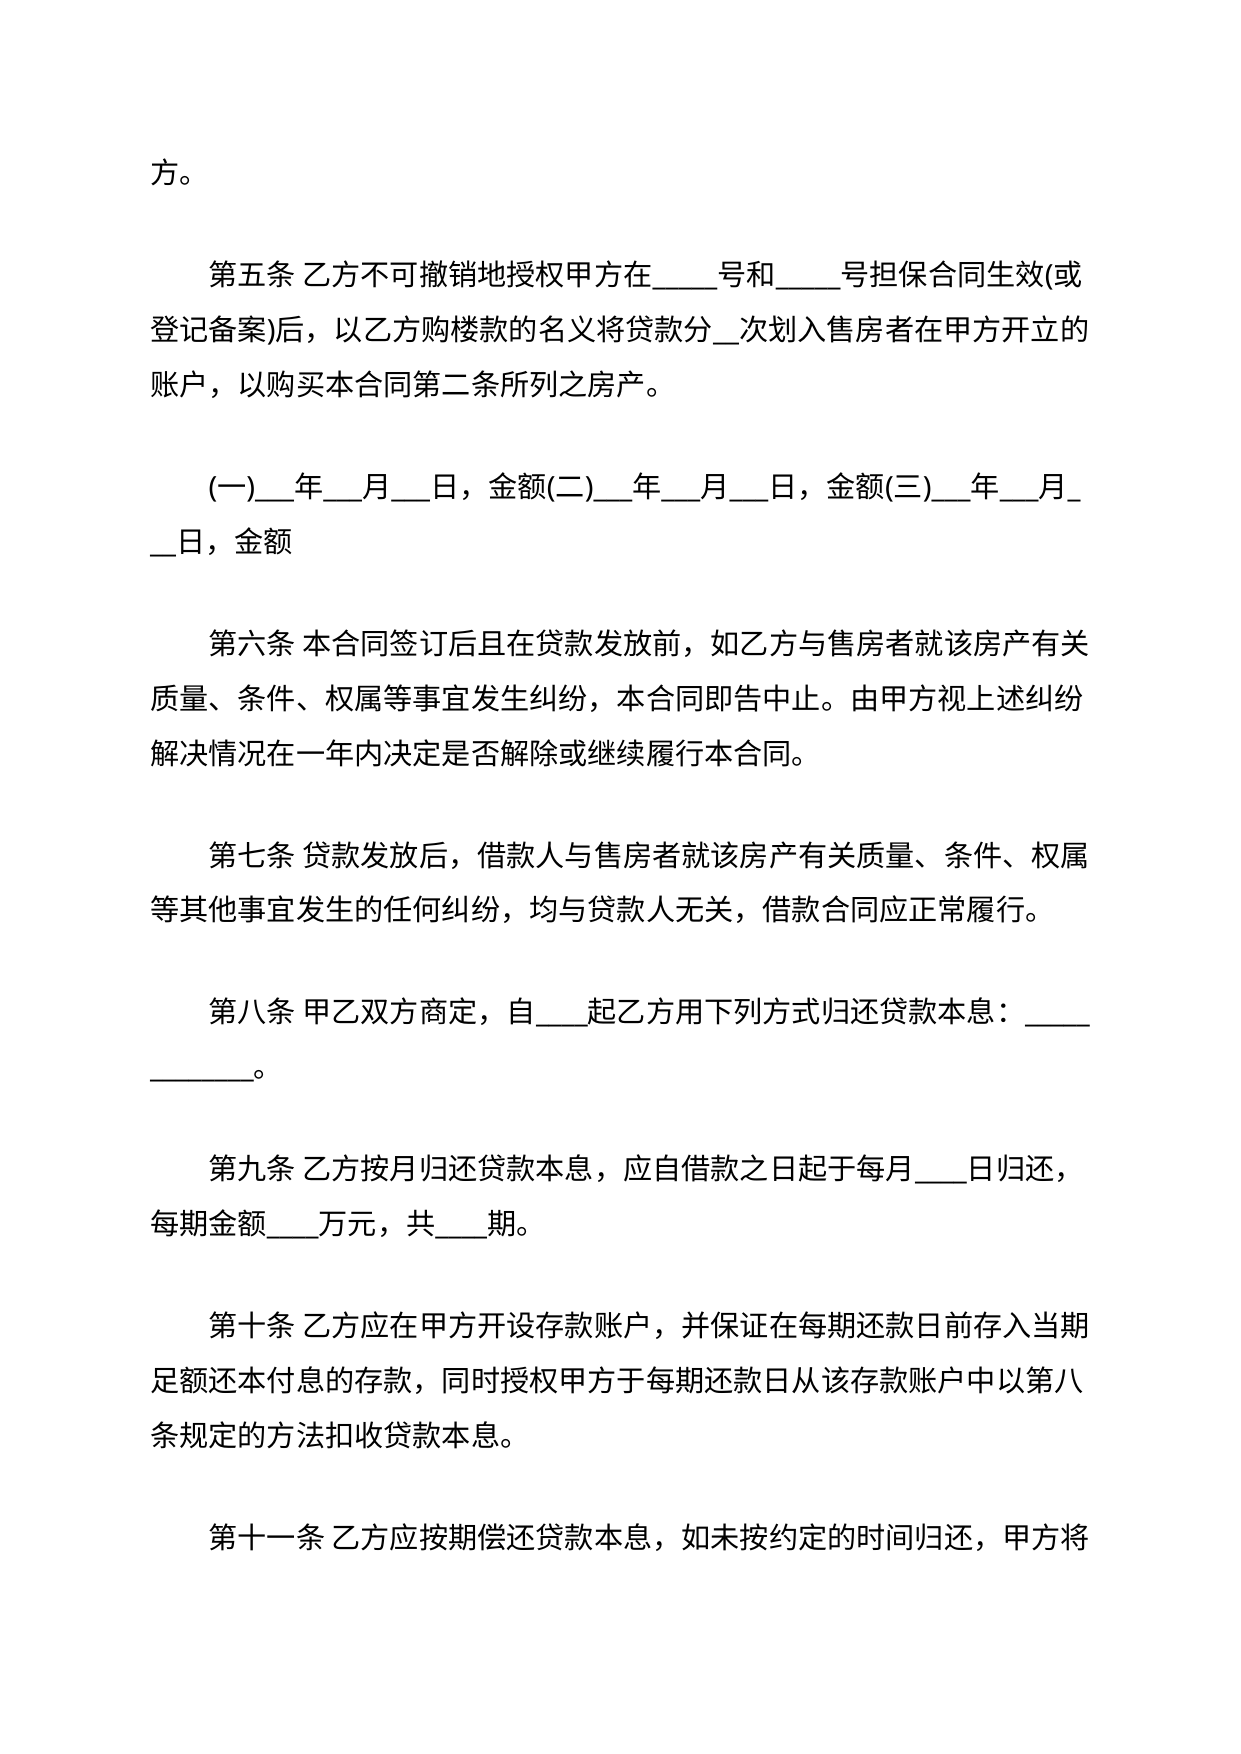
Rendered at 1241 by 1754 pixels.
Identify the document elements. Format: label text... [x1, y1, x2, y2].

text 第六条 本合同签订后且在贷款发放前，如乙方与售房者就该房产有关质量、条件、权属等事宜发生纠纷，本合同即告中止。由甲方视上述纠纷解决情况在一年内决定是否解除或继续履行本合同。 [150, 621, 1090, 773]
text (一)___年___月___日，金额(二)___年___月___日，金额(三)___年___月___日，金额 [150, 463, 1090, 561]
text 第十条 乙方应在甲方开设存款账户，并保证在每期还款日前存入当期足额还本付息的存款，同时授权甲方于每期还款日从该存款账户中以第八条规定的方法扣收贷款本息。 [150, 1303, 1090, 1455]
text 第七条 贷款发放后，借款人与售房者就该房产有关质量、条件、权属等其他事宜发生的任何纠纷，均与贷款人无关，借款合同应正常履行。 [150, 832, 1090, 929]
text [150, 1514, 1090, 1557]
text 第五条 乙方不可撤销地授权甲方在_____号和_____号担保合同生效(或登记备案)后，以乙方购楼款的名义将贷款分__次划入售房者在甲方开立的账户，以购买本合同第二条所列之房产。 [150, 252, 1090, 404]
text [150, 150, 1090, 192]
text 第九条 乙方按月归还贷款本息，应自借款之日起于每月____日归还，每期金额____万元，共____期。 [150, 1146, 1090, 1243]
text 第八条 甲乙双方商定，自____起乙方用下列方式归还贷款本息：_____________。 [150, 989, 1090, 1086]
